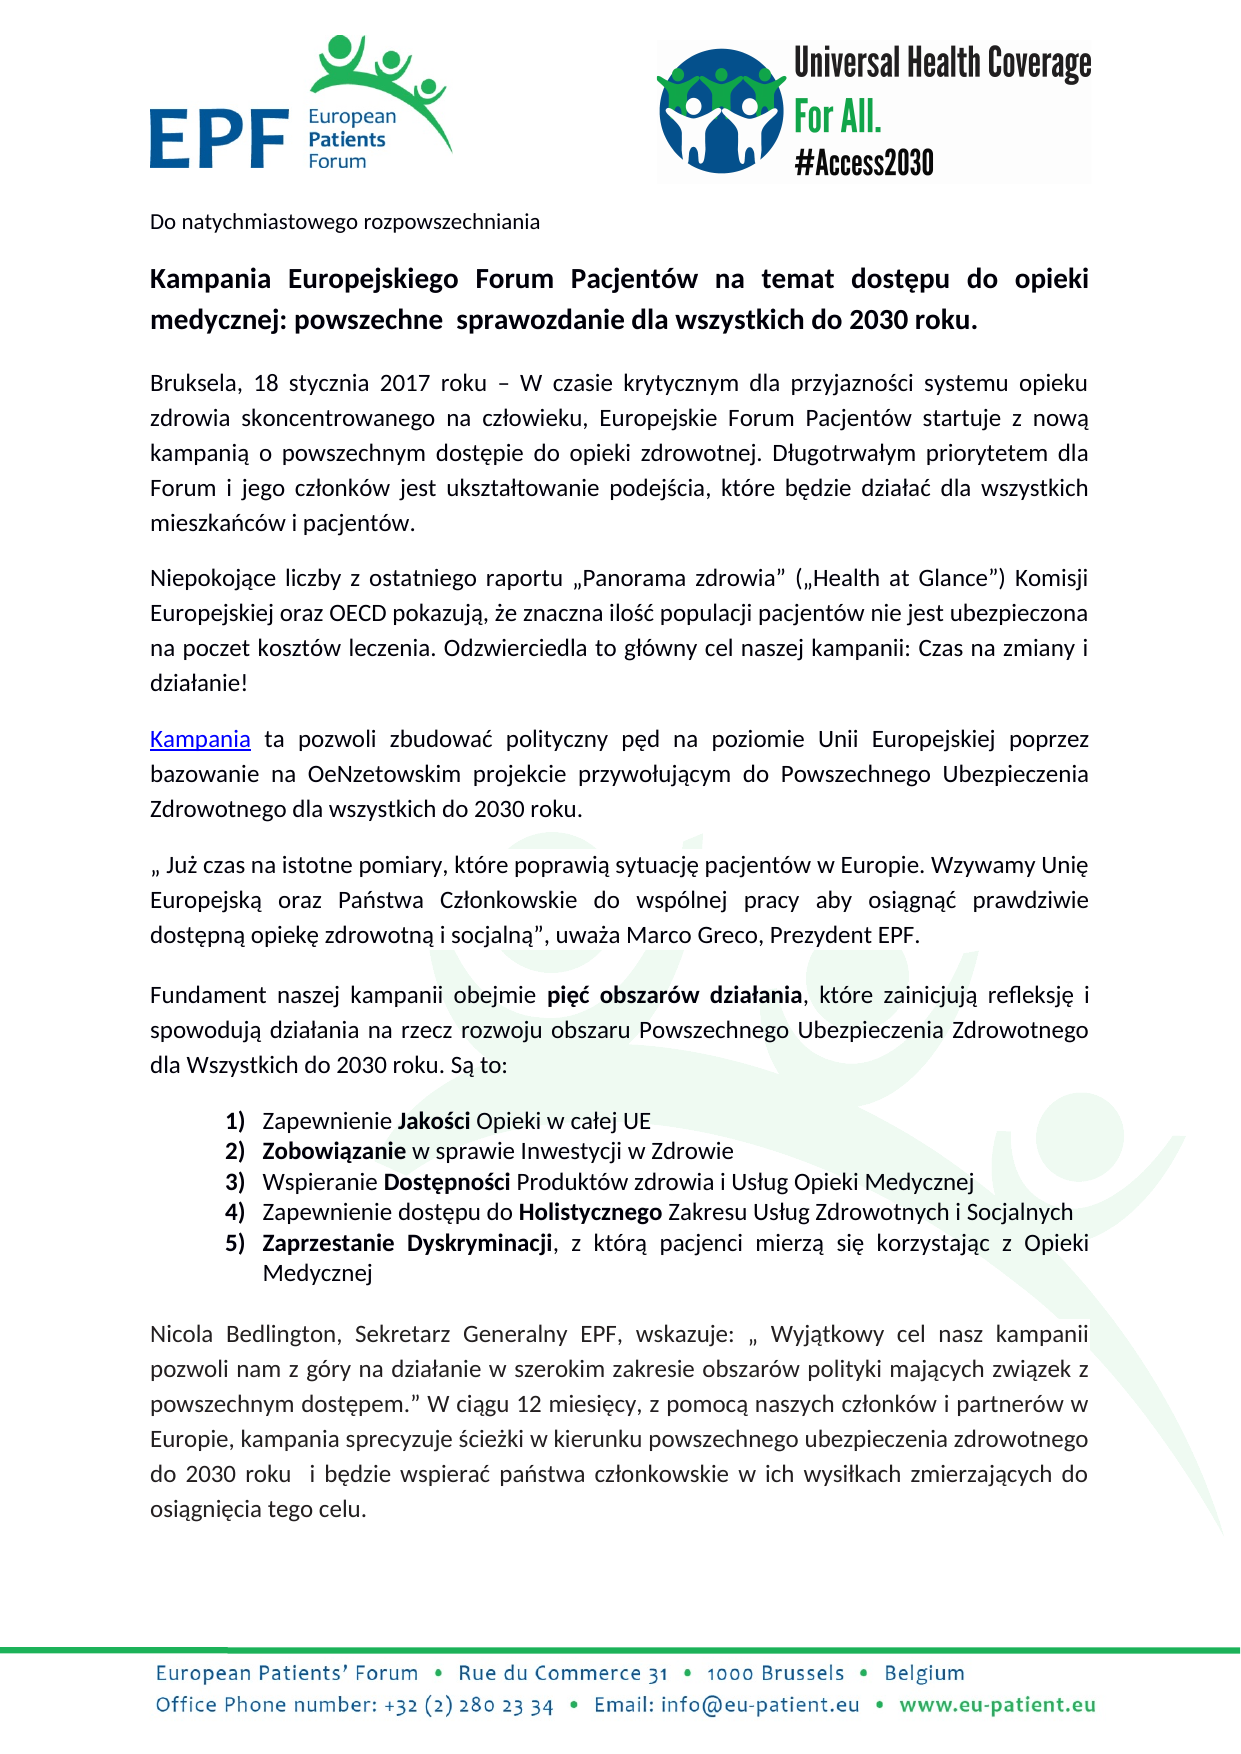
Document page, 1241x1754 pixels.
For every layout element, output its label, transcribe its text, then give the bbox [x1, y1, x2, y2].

text Kampania Europejskiego Forum Pacjentów na temat dostępu do opieki medycznej: powszechne sprawozdanie dla wszystkich do 2030 roku. [150, 260, 1090, 336]
text „ Już czas na istotne pomiary, które poprawią sytuację pacjentów w Europie. Wzywamy Unię Europejską oraz Państwa Członkowskie do wspólnej pracy aby osiągnąć prawdziwie dostępną opiekę zdrowotną i socjalną”, uważa Marco Greco, Prezydent EPF. [150, 849, 1090, 950]
list Zaprzestanie Dyskryminacji, z którą pacjenci mierzą się korzystając z Opieki Medycznej [225, 1227, 1090, 1288]
text Niepokojące liczby z ostatniego raportu „Panorama zdrowia” („Health at Glance”) Komisji Europejskiej oraz OECD pokazują, że znaczna ilość populacji pacjentów nie jest ubezpieczona na poczet kosztów leczenia. Odzwierciedla to główny cel naszej kampanii: Czas na zmiany i działanie! [150, 562, 1090, 698]
picture [39, 1657, 1241, 1724]
list Zapewnienie dostępu do Holistycznego Zakresu Usług Zdrowotnych i Socjalnych [225, 1197, 1090, 1227]
picture [656, 40, 1092, 184]
picture [374, 832, 1225, 1538]
list Zapewnienie Jakości Opieki w całej UE [225, 1105, 1090, 1136]
text Do natychmiastowego rozpowszechniania [150, 207, 1090, 235]
text Kampania ta pozwoli zbudować polityczny pęd na poziomie Unii Europejskiej poprzez bazowanie na OeNzetowskim projekcie przywołującym do Powszechnego Ubezpieczenia Zdrowotnego dla wszystkich do 2030 roku. [150, 723, 1090, 824]
text Fundament naszej kampanii obejmie pięć obszarów działania, które zainicjują refleksję i spowodują działania na rzecz rozwoju obszaru Powszechnego Ubezpieczenia Zdrowotnego dla Wszystkich do 2030 roku. Są to: [150, 979, 1090, 1080]
picture [150, 35, 453, 168]
text Bruksela, 18 stycznia 2017 roku – W czasie krytycznym dla przyjazności systemu opieku zdrowia skoncentrowanego na człowieku, Europejskie Forum Pacjentów startuje z nową kampanią o powszechnym dostępie do opieki zdrowotnej. Długotrwałym priorytetem dla Forum i jego członków jest ukształtowanie podejścia, które będzie działać dla wszystkich mieszkańców i pacjentów. [150, 367, 1090, 537]
list Zobowiązanie w sprawie Inwestycji w Zdrowie [225, 1136, 1090, 1166]
list Wspieranie Dostępności Produktów zdrowia i Usług Opieki Medycznej [225, 1166, 1090, 1197]
text Nicola Bedlington, Sekretarz Generalny EPF, wskazuje: „ Wyjątkowy cel nasz kampanii pozwoli nam z góry na działanie w szerokim zakresie obszarów polityki mających związek z powszechnym dostępem.” W ciągu 12 miesięcy, z pomocą naszych członków i partnerów w Europie, kampania sprecyzuje ścieżki w kierunku powszechnego ubezpieczenia zdrowotnego do 2030 roku i będzie wspierać państwa członkowskie w ich wysiłkach zmierzających do osiągnięcia tego celu. [150, 1319, 1090, 1524]
